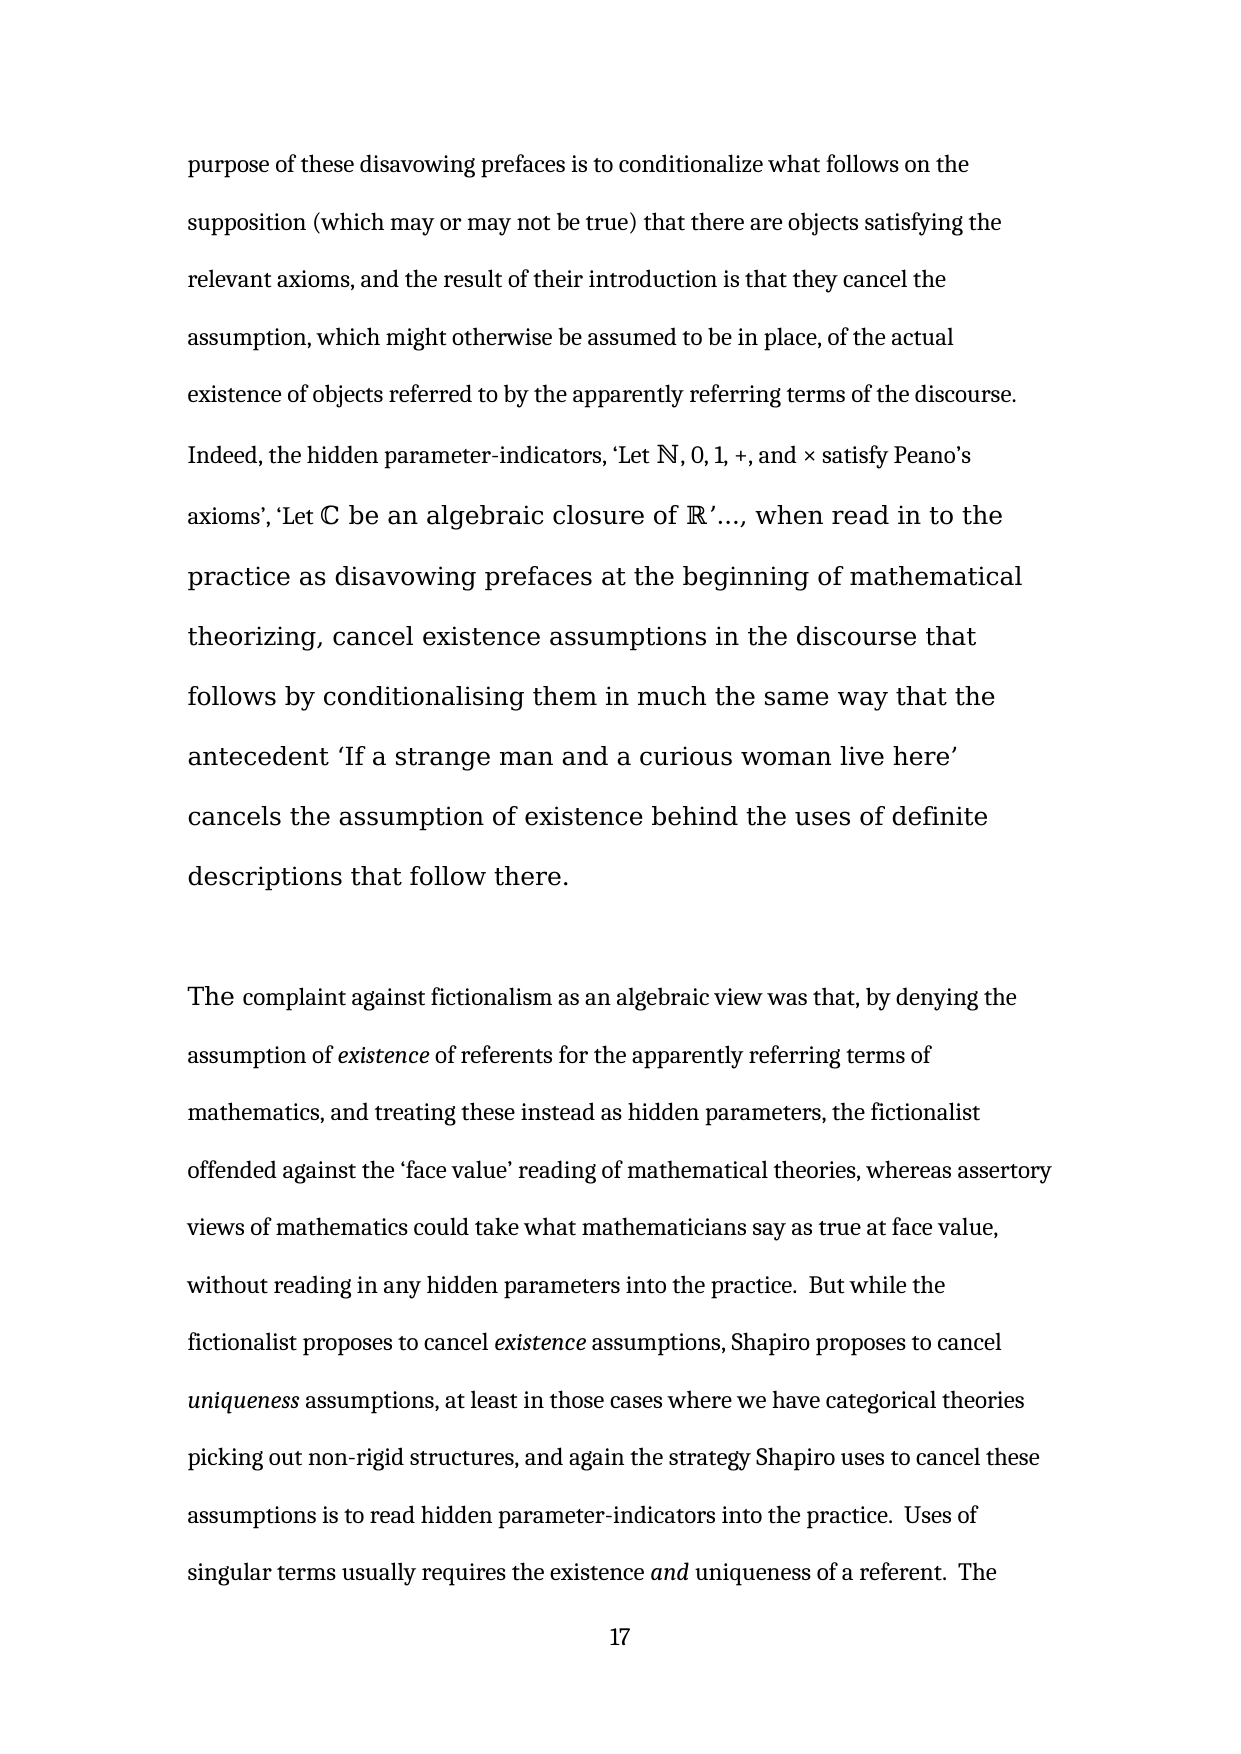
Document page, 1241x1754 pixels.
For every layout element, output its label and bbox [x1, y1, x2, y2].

text [187, 981, 1053, 1587]
text [187, 150, 1053, 891]
